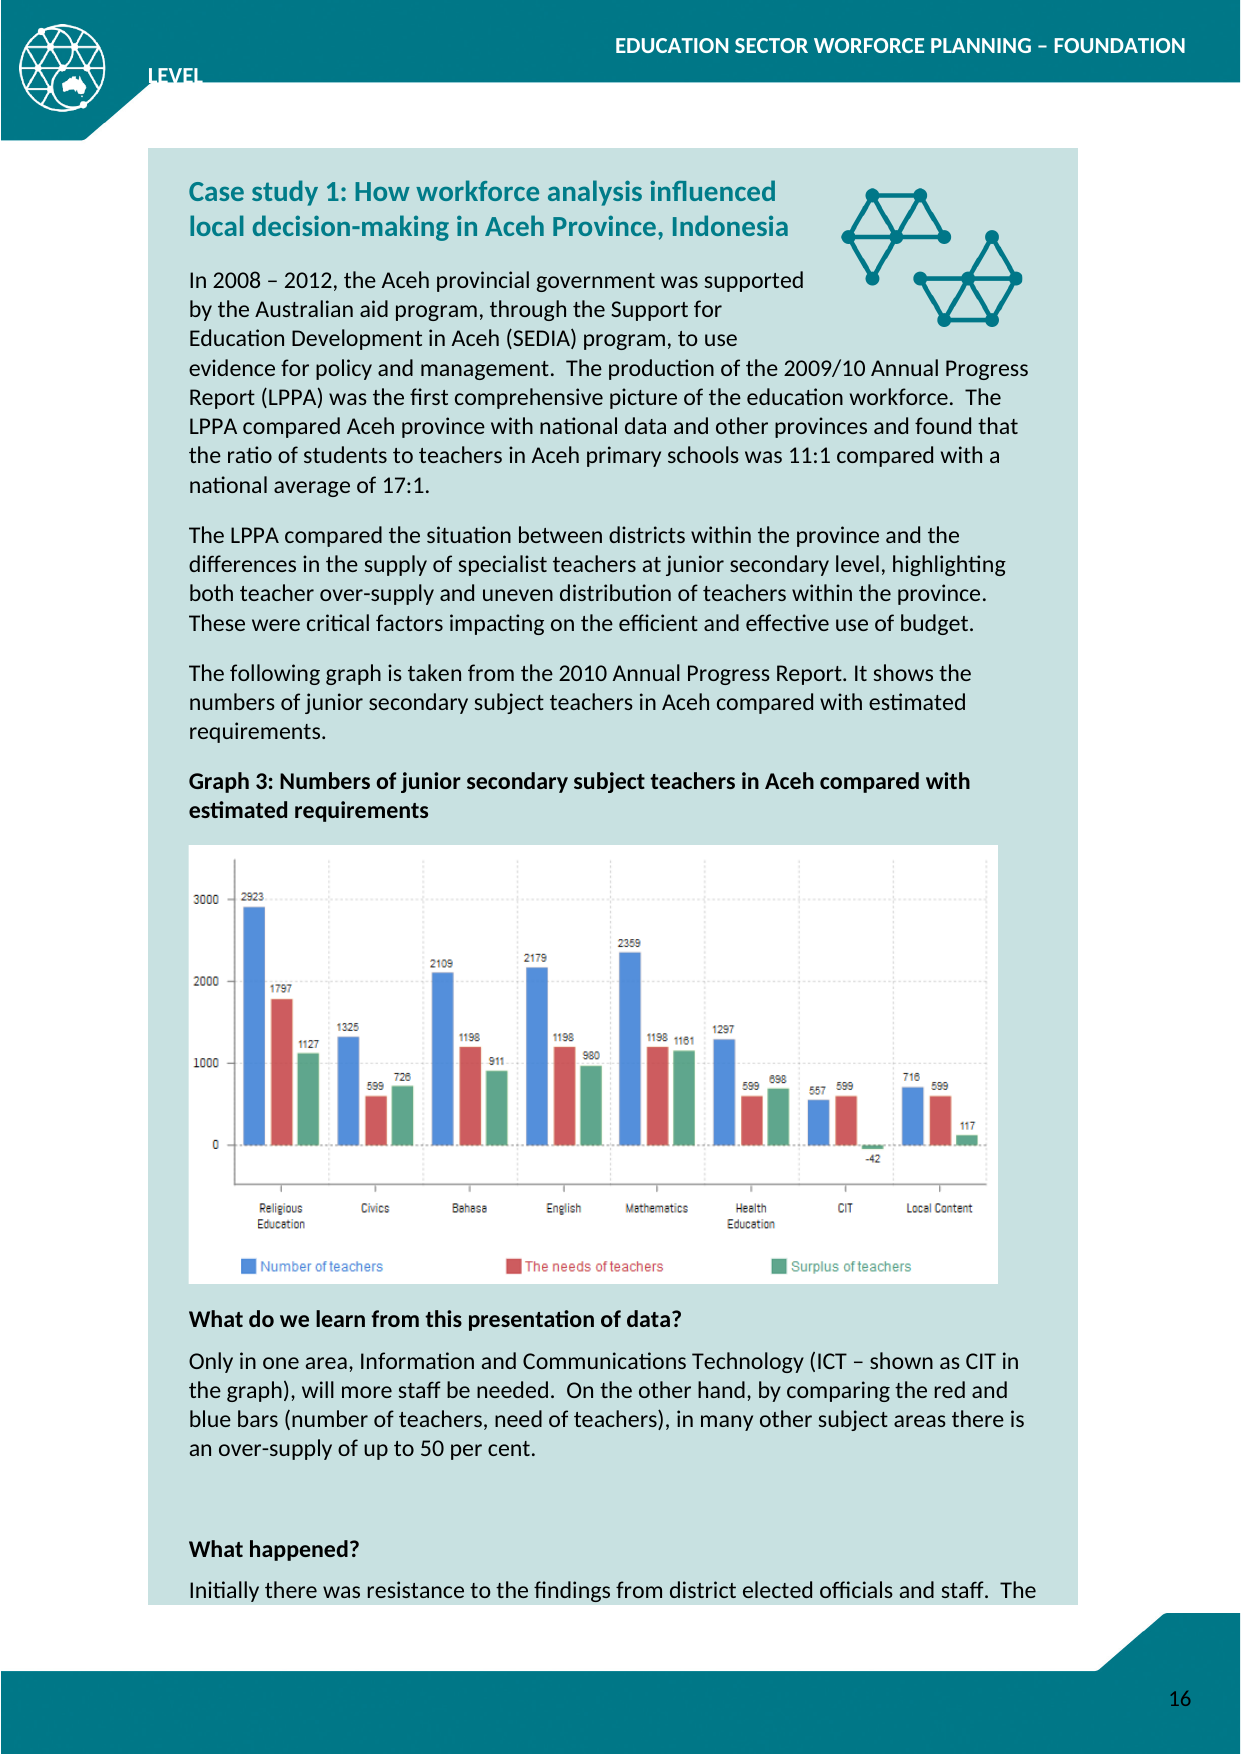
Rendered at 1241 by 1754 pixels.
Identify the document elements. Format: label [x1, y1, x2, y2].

picture [1, 0, 1241, 1754]
table_header [148, 148, 1078, 1605]
